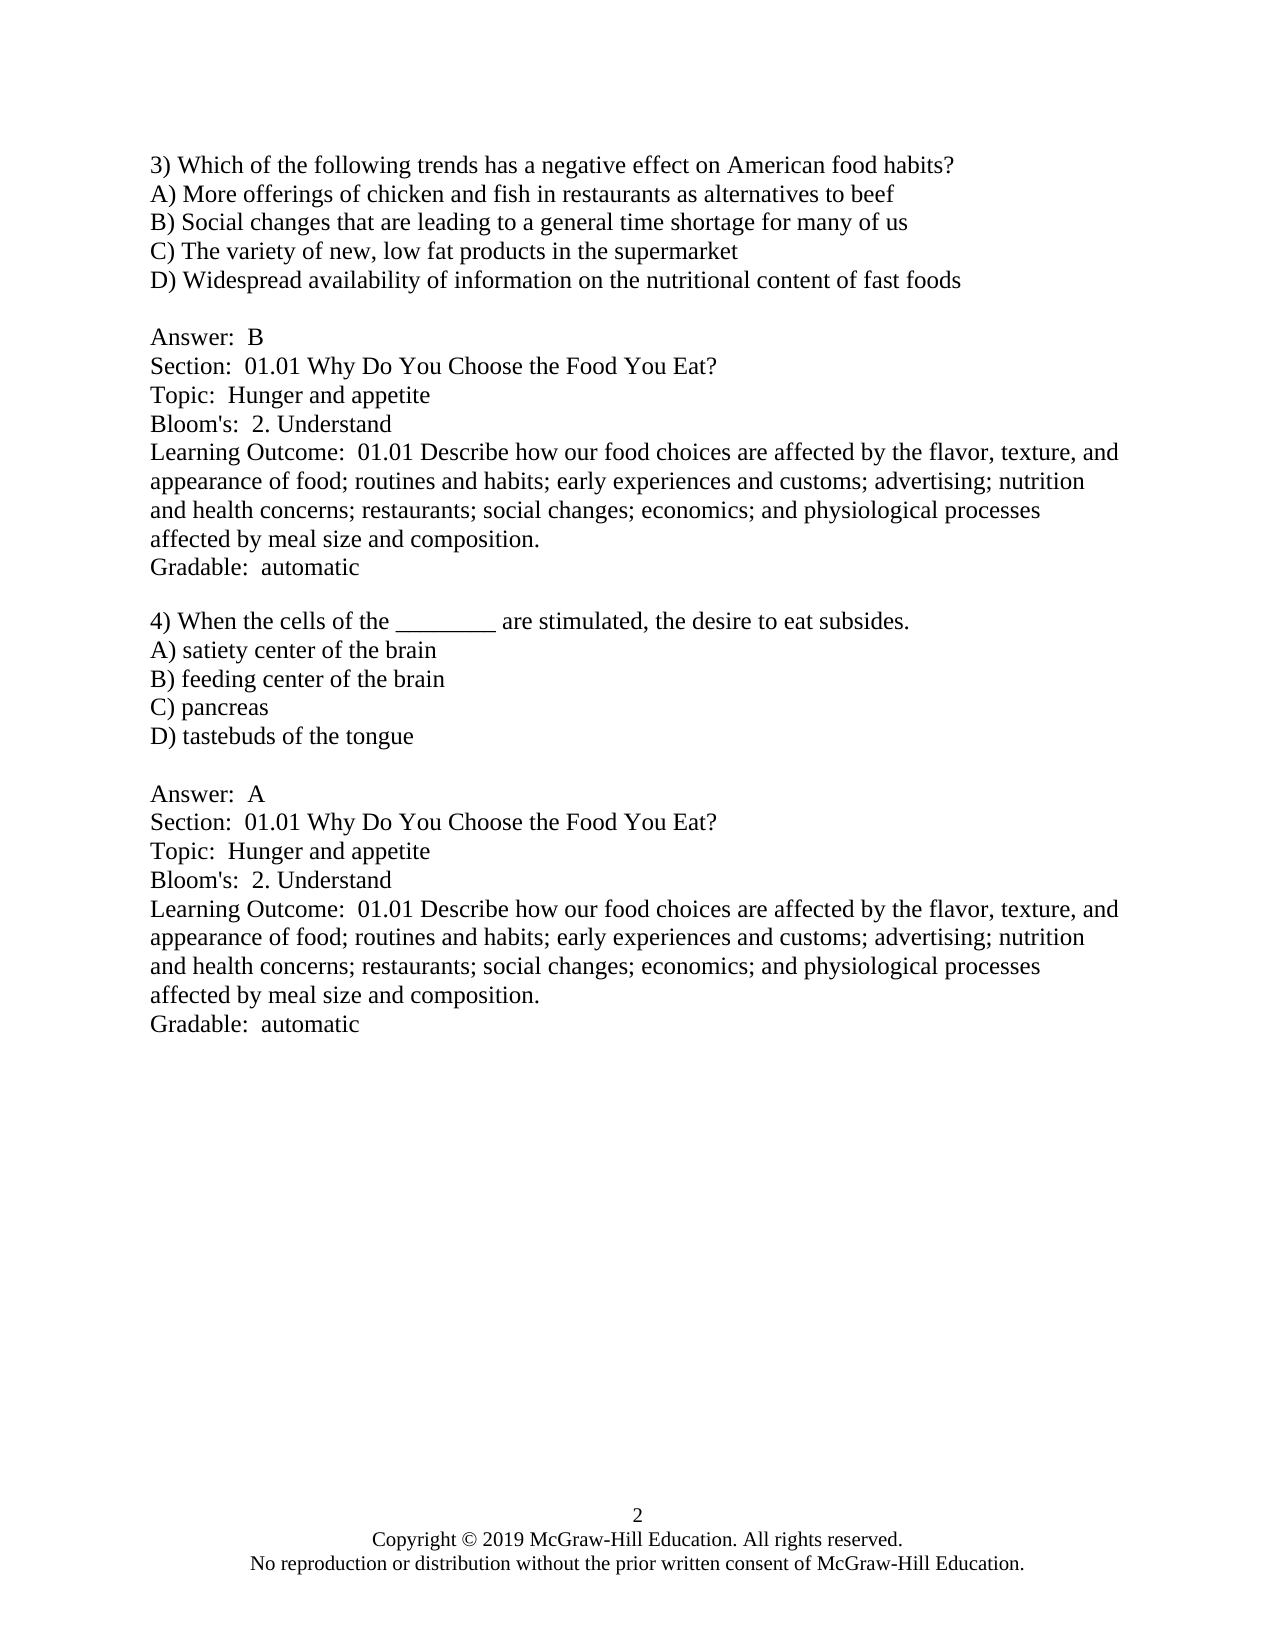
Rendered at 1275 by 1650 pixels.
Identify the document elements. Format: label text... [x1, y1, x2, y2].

text Gradable: automatic [150, 552, 1125, 581]
text B) feeding center of the brain [150, 664, 1125, 692]
text Section: 01.01 Why Do You Choose the Food You Eat? [150, 351, 1125, 380]
text B) Social changes that are leading to a general time shortage for many of us [150, 207, 1125, 236]
text Topic: Hunger and appetite [150, 380, 1125, 409]
text Answer: A [150, 779, 1125, 807]
text Learning Outcome: 01.01 Describe how our food choices are affected by the flavor, texture, and appearance of food; routines and habits; early experiences and customs; advertising; nutrition and health concerns; restaurants; social changes; economics; and physiological processes affected by meal size and composition. [150, 894, 1125, 1009]
text A) More offerings of chicken and fish in restaurants as alternatives to beef [150, 179, 1125, 207]
text 3) Which of the following trends has a negative effect on American food habits? [150, 150, 1125, 179]
text 4) When the cells of the ________ are stimulated, the desire to eat subsides. [150, 606, 1125, 635]
text A) satiety center of the brain [150, 635, 1125, 664]
text C) The variety of new, low fat products in the supermarket [150, 236, 1125, 265]
text Learning Outcome: 01.01 Describe how our food choices are affected by the flavor, texture, and appearance of food; routines and habits; early experiences and customs; advertising; nutrition and health concerns; restaurants; social changes; economics; and physiological processes affected by meal size and composition. [150, 437, 1125, 552]
text Bloom's: 2. Understand [150, 865, 1125, 894]
text Section: 01.01 Why Do You Choose the Food You Eat? [150, 807, 1125, 836]
text D) tastebuds of the tongue [150, 721, 1125, 750]
text Answer: B [150, 322, 1125, 351]
text C) pancreas [150, 692, 1125, 721]
text D) Widespread availability of information on the nutritional content of fast foods [150, 265, 1125, 294]
text Topic: Hunger and appetite [150, 836, 1125, 865]
text Gradable: automatic [150, 1009, 1125, 1037]
text Bloom's: 2. Understand [150, 409, 1125, 437]
